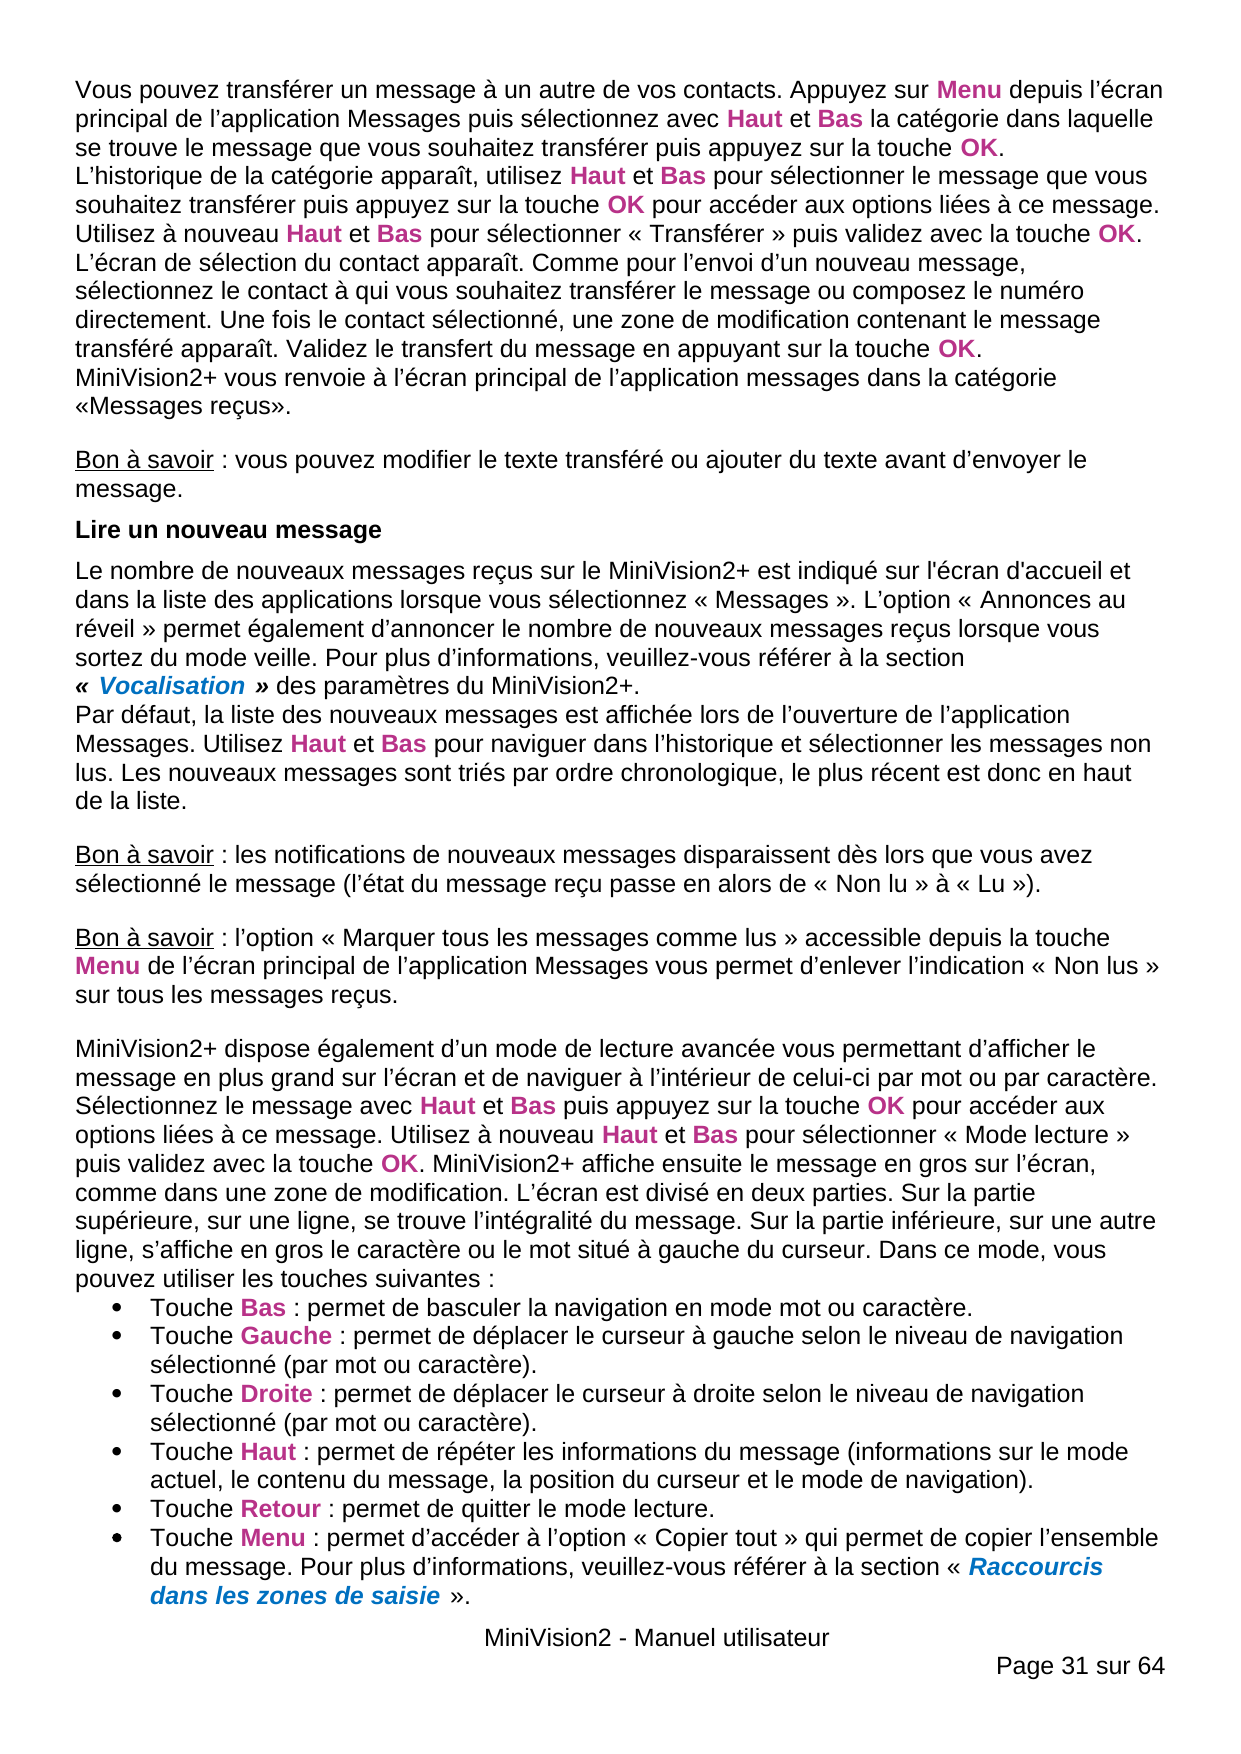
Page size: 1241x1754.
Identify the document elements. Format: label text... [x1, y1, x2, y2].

text Vous pouvez transférer un message à un autre de vos contacts. Appuyez sur Menu depuis l’écran principal de l’application Messages puis sélectionnez avec Haut et Bas la catégorie dans laquelle se trouve le message que vous souhaitez transférer puis appuyez sur la touche OK. [75, 75, 1165, 161]
text L’historique de la catégorie apparaît, utilisez Haut et Bas pour sélectionner le message que vous souhaitez transférer puis appuyez sur la touche OK pour accéder aux options liées à ce message. Utilisez à nouveau Haut et Bas pour sélectionner « Transférer » puis validez avec la touche OK. [75, 161, 1165, 247]
text L’écran de sélection du contact apparaît. Comme pour l’envoi d’un nouveau message, sélectionnez le contact à qui vous souhaitez transférer le message ou composez le numéro directement. Une fois le contact sélectionné, une zone de modification contenant le message transféré apparaît. Validez le transfert du message en appuyant sur la touche OK. [75, 247, 1165, 362]
subtitle Lire un nouveau message [75, 515, 1165, 544]
list Touche Droite : permet de déplacer le curseur à droite selon le niveau de navigation sélectionné (par mot ou caractère). [112, 1379, 1165, 1437]
text MiniVision2+ vous renvoie à l’écran principal de l’application messages dans la catégorie «Messages reçus». [75, 362, 1165, 420]
text Bon à savoir : vous pouvez modifier le texte transféré ou ajouter du texte avant d’envoyer le message. [75, 445, 1165, 502]
list Touche Menu : permet d’accéder à l’option « Copier tout » qui permet de copier l’ensemble du message. Pour plus d’informations, veuillez-vous référer à la section « Raccourcis dans les zones de saisie ». [112, 1523, 1165, 1609]
list Touche Haut : permet de répéter les informations du message (informations sur le mode actuel, le contenu du message, la position du curseur et le mode de navigation). [112, 1437, 1165, 1494]
text Bon à savoir : l’option « Marquer tous les messages comme lus » accessible depuis la touche Menu de l’écran principal de l’application Messages vous permet d’enlever l’indication « Non lus » sur tous les messages reçus. [75, 922, 1165, 1009]
list Touche Retour : permet de quitter le mode lecture. [112, 1494, 1165, 1523]
text Par défaut, la liste des nouveaux messages est affichée lors de l’ouverture de l’application Messages. Utilisez Haut et Bas pour naviguer dans l’historique et sélectionner les messages non lus. Les nouveaux messages sont triés par ordre chronologique, le plus récent est donc en haut de la liste. [75, 700, 1165, 815]
text Le nombre de nouveaux messages reçus sur le MiniVision2+ est indiqué sur l'écran d'accueil et dans la liste des applications lorsque vous sélectionnez « Messages ». L’option « Annonces au réveil » permet également d’annoncer le nombre de nouveaux messages reçus lorsque vous sortez du mode veille. Pour plus d’informations, veuillez-vous référer à la section « Vocalisation » des paramètres du MiniVision2+. [75, 556, 1165, 700]
text MiniVision2+ dispose également d’un mode de lecture avancée vous permettant d’afficher le message en plus grand sur l’écran et de naviguer à l’intérieur de celui-ci par mot ou par caractère. [75, 1034, 1165, 1091]
list Touche Bas : permet de basculer la navigation en mode mot ou caractère. [112, 1292, 1165, 1321]
list Touche Gauche : permet de déplacer le curseur à gauche selon le niveau de navigation sélectionné (par mot ou caractère). [112, 1321, 1165, 1379]
text Sélectionnez le message avec Haut et Bas puis appuyez sur la touche OK pour accéder aux options liées à ce message. Utilisez à nouveau Haut et Bas pour sélectionner « Mode lecture » puis validez avec la touche OK. MiniVision2+ affiche ensuite le message en gros sur l’écran, comme dans une zone de modification. L’écran est divisé en deux parties. Sur la partie supérieure, sur une ligne, se trouve l’intégralité du message. Sur la partie inférieure, sur une autre ligne, s’affiche en gros le caractère ou le mot situé à gauche du curseur. Dans ce mode, vous pouvez utiliser les touches suivantes : [75, 1091, 1165, 1292]
text Bon à savoir : les notifications de nouveaux messages disparaissent dès lors que vous avez sélectionné le message (l’état du message reçu passe en alors de « Non lu » à « Lu »). [75, 840, 1165, 897]
